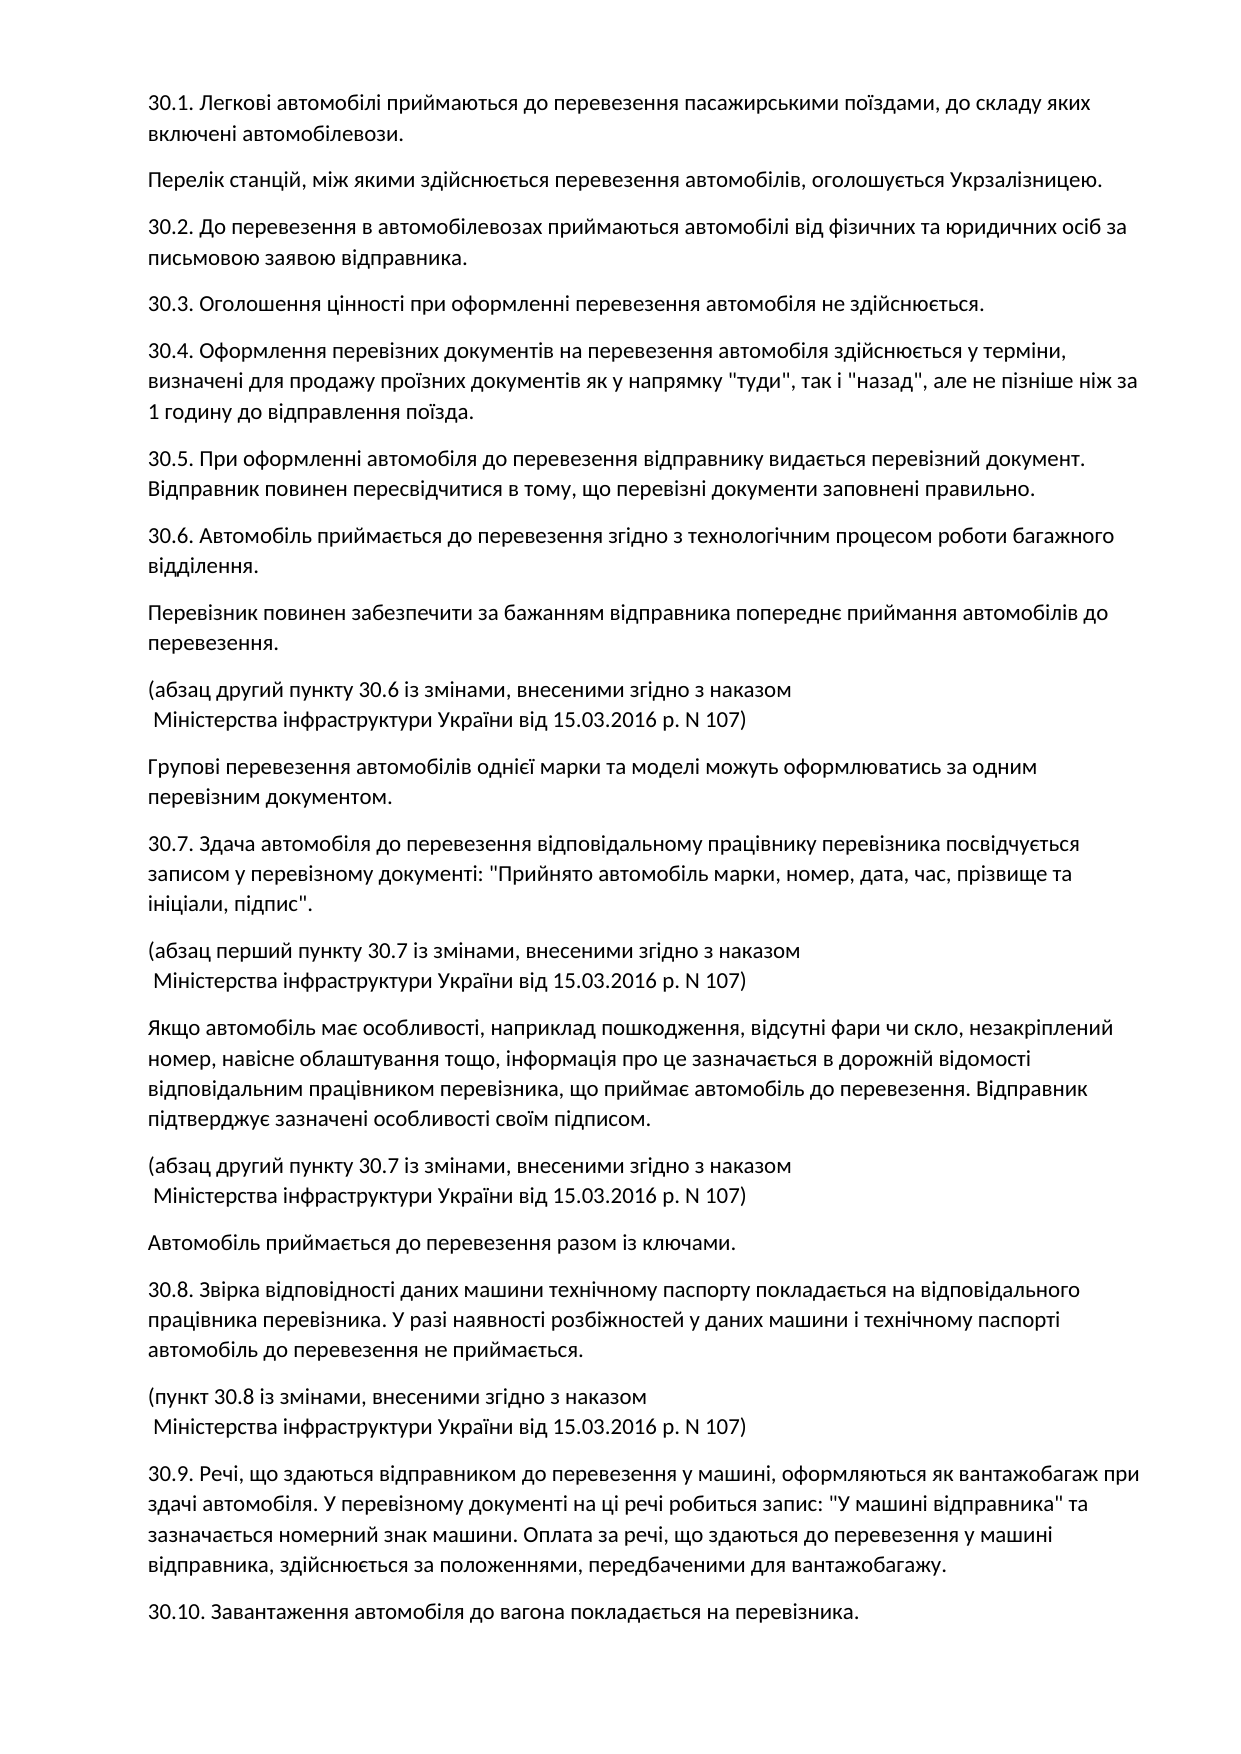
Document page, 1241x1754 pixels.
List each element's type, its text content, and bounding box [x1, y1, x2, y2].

text 30.8. Звірка відповідності даних машини технічному паспорту покладається на відповідального працівника перевізника. У разі наявності розбіжностей у даних машини і технічному паспорті автомобіль до перевезення не приймається. [148, 1275, 1152, 1363]
text 30.5. При оформленні автомобіля до перевезення відправнику видається перевізний документ. Відправник повинен пересвідчитися в тому, що перевізні документи заповнені правильно. [148, 444, 1152, 502]
text 30.1. Легкові автомобілі приймаються до перевезення пасажирськими поїздами, до складу яких включені автомобілевози. [148, 88, 1152, 147]
text 30.6. Автомобіль приймається до перевезення згідно з технологічним процесом роботи багажного відділення. [148, 521, 1152, 579]
text 30.7. Здача автомобіля до перевезення відповідальному працівнику перевізника посвідчується записом у перевізному документі: "Прийнято автомобіль марки, номер, дата, час, прізвище та ініціали, підпис". [148, 829, 1152, 918]
text 30.9. Речі, що здаються відправником до перевезення у машині, оформляються як вантажобагаж при здачі автомобіля. У перевізному документі на ці речі робиться запис: "У машині відправника" та зазначається номерний знак машини. Оплата за речі, що здаються до перевезення у машині відправника, здійснюється за положеннями, передбаченими для вантажобагажу. [148, 1459, 1152, 1578]
text (пункт 30.8 із змінами, внесеними згідно з наказом Міністерства інфраструктури України від 15.03.2016 р. N 107) [148, 1382, 1152, 1441]
text Якщо автомобіль має особливості, наприклад пошкодження, відсутні фари чи скло, незакріплений номер, навісне облаштування тощо, інформація про це зазначається в дорожній відомості відповідальним працівником перевізника, що приймає автомобіль до перевезення. Відправник підтверджує зазначені особливості своїм підписом. [148, 1013, 1152, 1132]
text Групові перевезення автомобілів однієї марки та моделі можуть оформлюватись за одним перевізним документом. [148, 752, 1152, 810]
text Перелік станцій, між якими здійснюється перевезення автомобілів, оголошується Укрзалізницею. [148, 166, 1152, 194]
text (абзац перший пункту 30.7 із змінами, внесеними згідно з наказом Міністерства інфраструктури України від 15.03.2016 р. N 107) [148, 936, 1152, 995]
text 30.3. Оголошення цінності при оформленні перевезення автомобіля не здійснюється. [148, 289, 1152, 318]
text Автомобіль приймається до перевезення разом із ключами. [148, 1228, 1152, 1256]
text 30.2. До перевезення в автомобілевозах приймаються автомобілі від фізичних та юридичних осіб за письмовою заявою відправника. [148, 212, 1152, 271]
text (абзац другий пункту 30.6 із змінами, внесеними згідно з наказом Міністерства інфраструктури України від 15.03.2016 р. N 107) [148, 675, 1152, 733]
text Перевізник повинен забезпечити за бажанням відправника попереднє приймання автомобілів до перевезення. [148, 598, 1152, 656]
text (абзац другий пункту 30.7 із змінами, внесеними згідно з наказом Міністерства інфраструктури України від 15.03.2016 р. N 107) [148, 1151, 1152, 1209]
text 30.4. Оформлення перевізних документів на перевезення автомобіля здійснюється у терміни, визначені для продажу проїзних документів як у напрямку "туди", так і "назад", але не пізніше ніж за 1 годину до відправлення поїзда. [148, 336, 1152, 425]
text 30.10. Завантаження автомобіля до вагона покладається на перевізника. [148, 1597, 1152, 1625]
